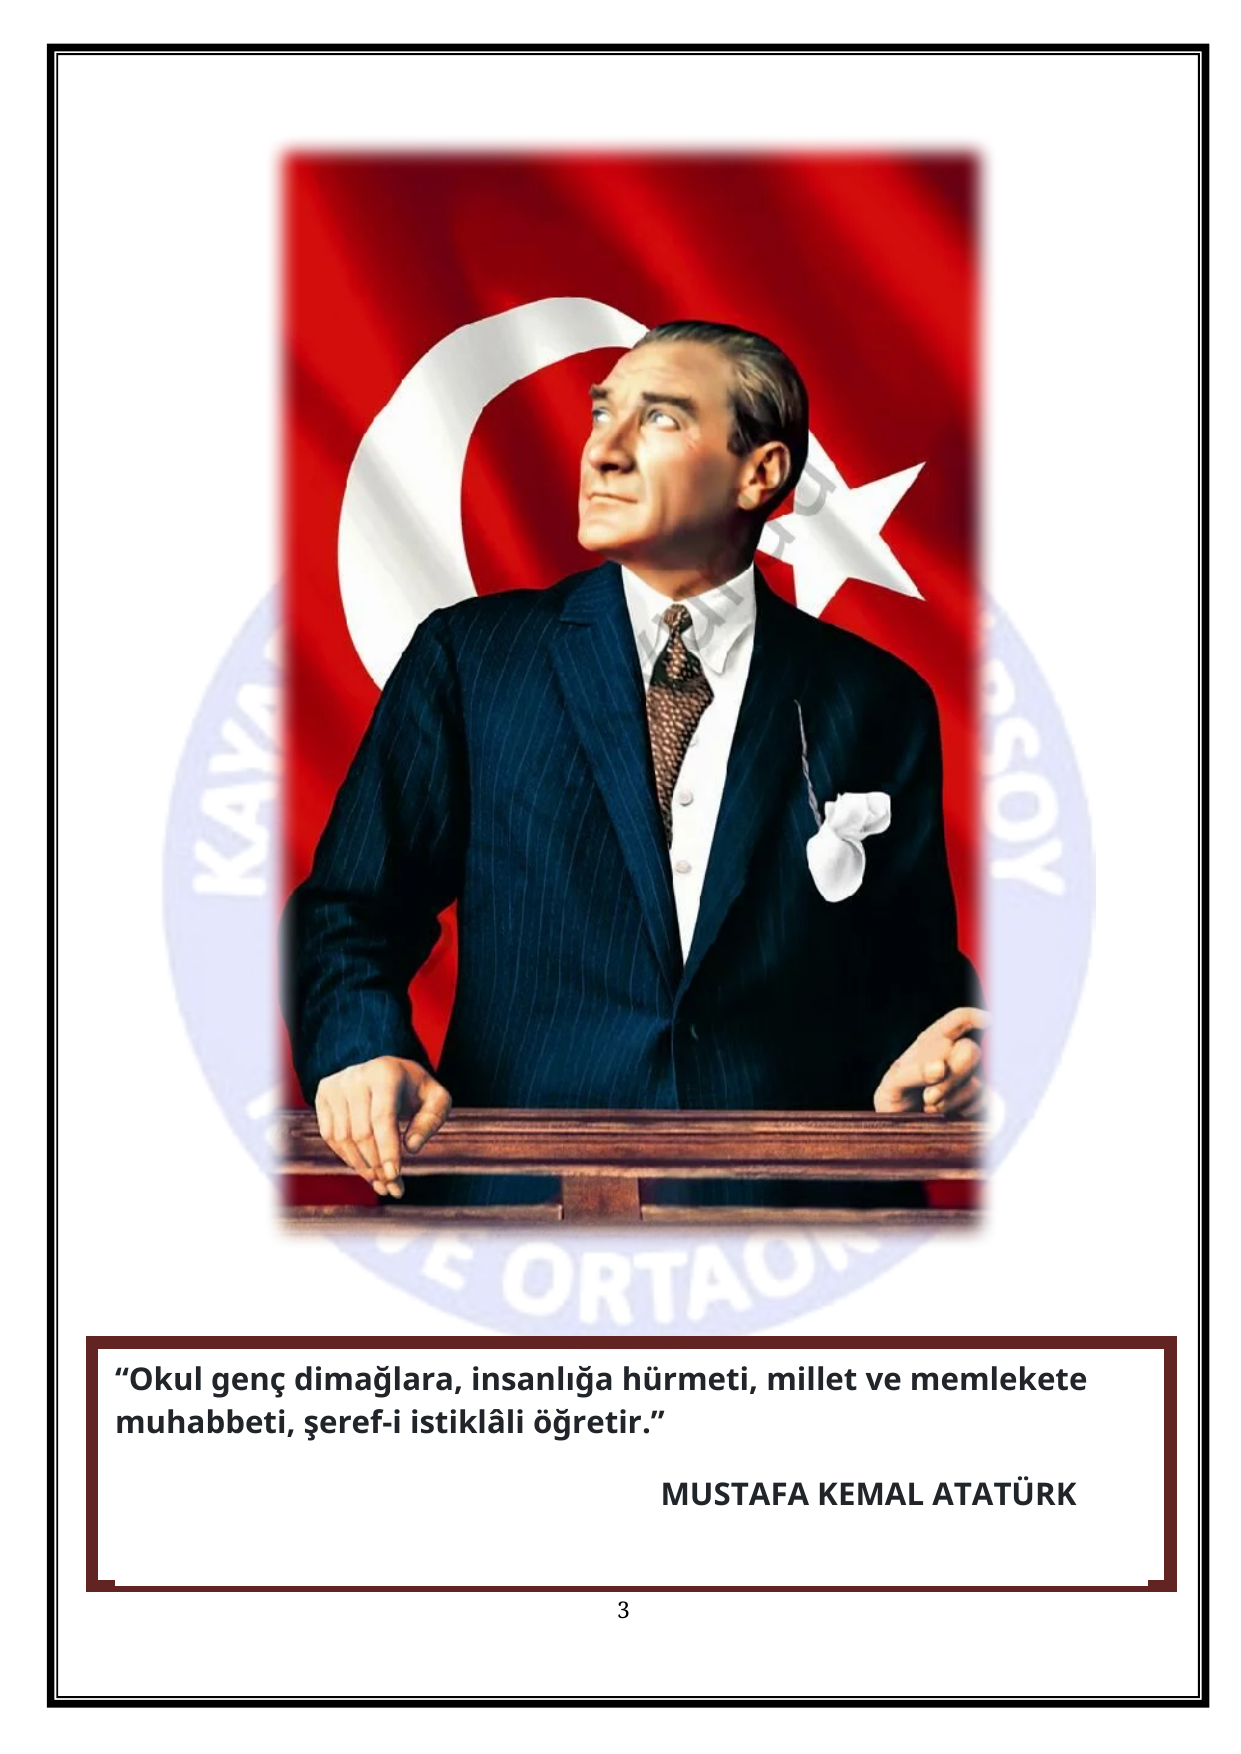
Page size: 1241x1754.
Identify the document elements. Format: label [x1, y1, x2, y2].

picture [293, 163, 969, 1220]
